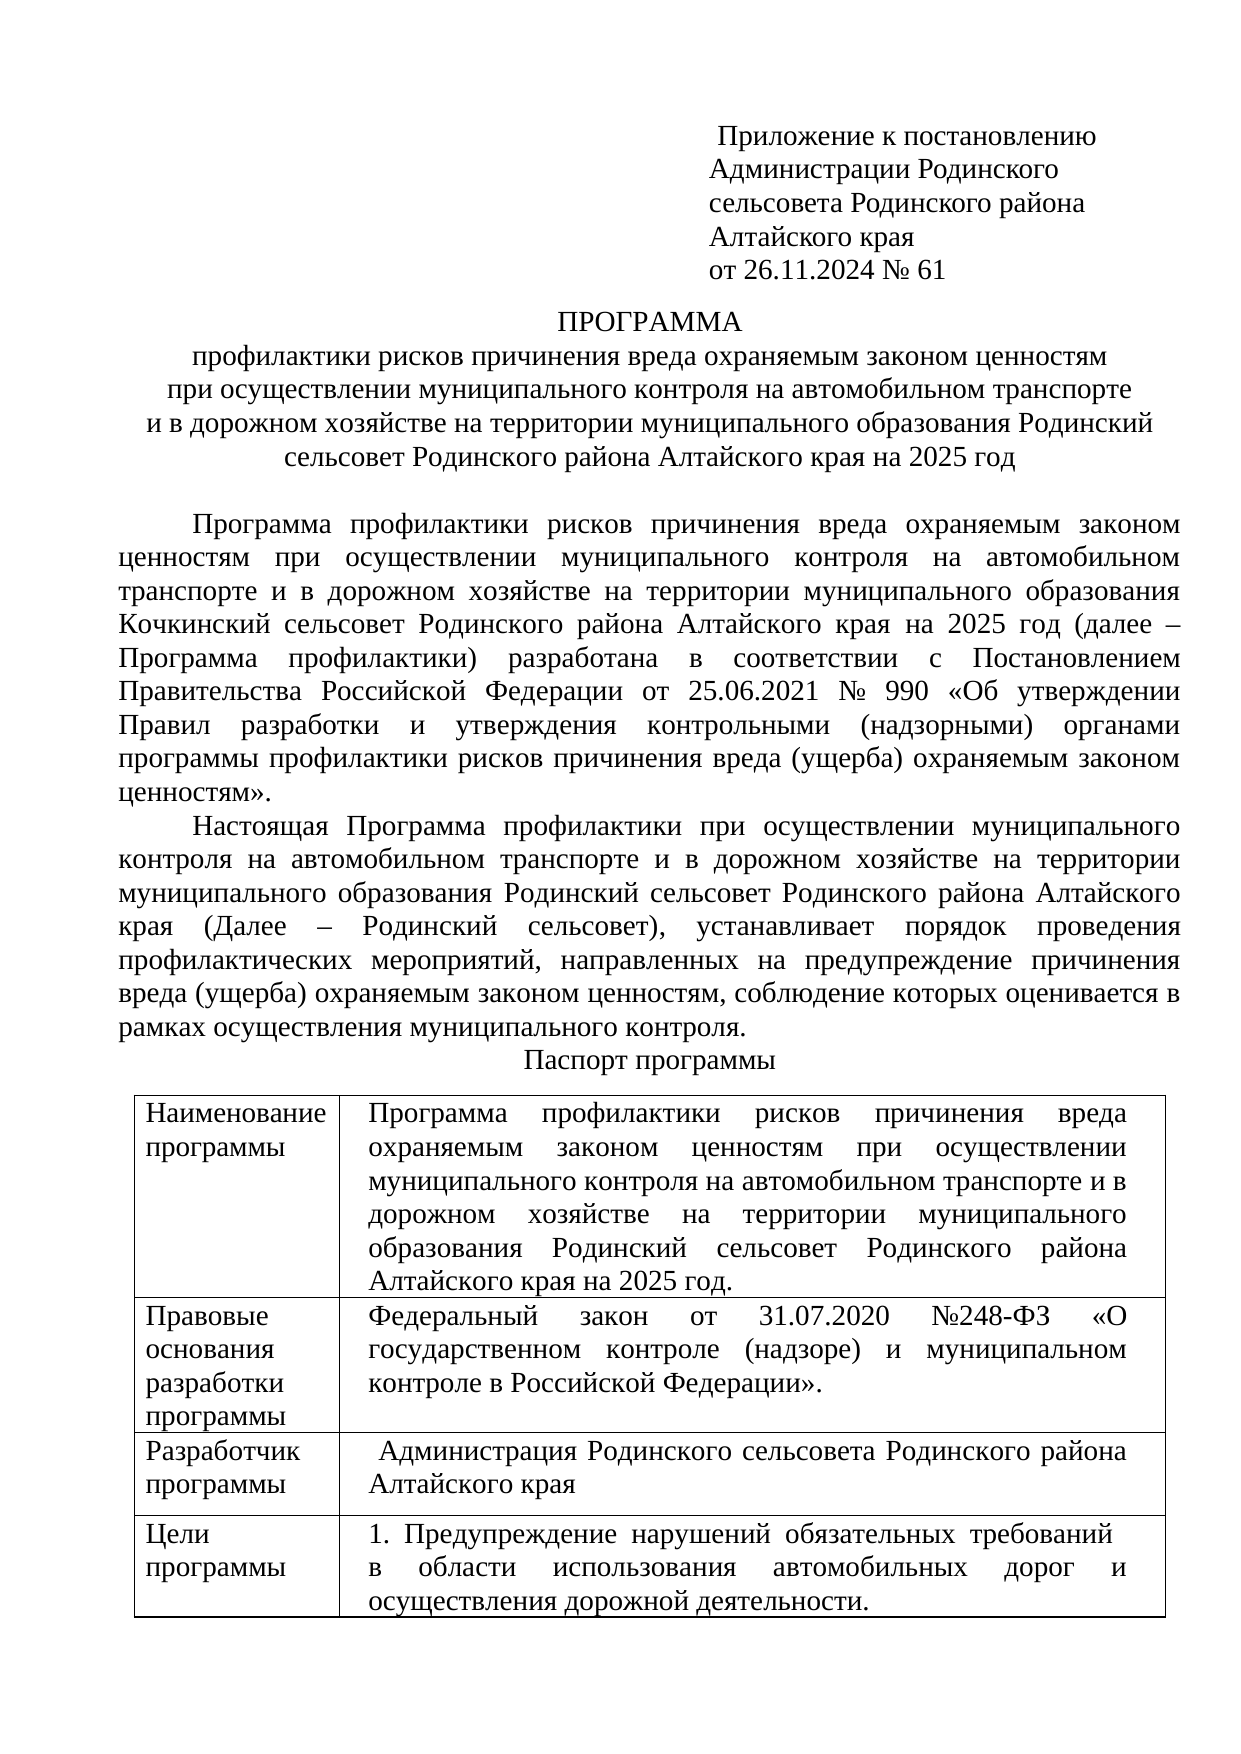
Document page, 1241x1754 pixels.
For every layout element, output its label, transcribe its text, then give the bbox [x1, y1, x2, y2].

table_header Наименование программы [135, 1096, 339, 1297]
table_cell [340, 1516, 1165, 1616]
table_cell Цели программы [135, 1516, 339, 1616]
text Паспорт программы [118, 1042, 1181, 1076]
text от 26.11.2024 № 61 [709, 252, 1181, 286]
text Настоящая Программа профилактики при осуществлении муниципального контроля на автомобильном транспорте и в дорожном хозяйстве на территории муниципального образования Родинский сельсовет Родинского района Алтайского края (Далее – Родинский сельсовет), устанавливает порядок проведения профилактических мероприятий, направленных на предупреждение причинения вреда (ущерба) охраняемым законом ценностям, соблюдение которых оценивается в рамках осуществления муниципального контроля. [118, 808, 1181, 1042]
table_cell Правовые основания разработки программы [135, 1298, 339, 1432]
text Администрации Родинского сельсовета Родинского района Алтайского края [709, 152, 1181, 252]
text при осуществлении муниципального контроля на автомобильном транспорте [118, 372, 1181, 405]
text ПРОГРАММА [118, 304, 1181, 338]
table_cell Разработчик программы [135, 1433, 339, 1515]
table_cell Администрация Родинского сельсовета Родинского района Алтайского края [340, 1433, 1165, 1515]
table_header Программа профилактики рисков причинения вреда охраняемым законом ценностям при осуществлении муниципального контроля на автомобильном транспорте и в дорожном хозяйстве на территории муниципального образования Родинский сельсовет Родинского района Алтайского края на 2025 год. [340, 1096, 1165, 1297]
table_cell Федеральный закон от 31.07.2020 №248-ФЗ «О государственном контроле (надзоре) и муниципальном контроле в Российской Федерации». [340, 1298, 1165, 1432]
text и в дорожном хозяйстве на территории муниципального образования Родинский сельсовет Родинского района Алтайского края на 2025 год [118, 405, 1181, 472]
text Приложение к постановлению [118, 118, 1181, 152]
text Программа профилактики рисков причинения вреда охраняемым законом ценностям при осуществлении муниципального контроля на автомобильном транспорте и в дорожном хозяйстве на территории муниципального образования Кочкинский сельсовет Родинского района Алтайского края на 2025 год (далее – Программа профилактики) разработана в соответствии с Постановлением Правительства Российской Федерации от 25.06.2021 № 990 «Об утверждении Правил разработки и утверждения контрольными (надзорными) органами программы профилактики рисков причинения вреда (ущерба) охраняемым законом ценностям». [118, 506, 1181, 808]
text профилактики рисков причинения вреда охраняемым законом ценностям [118, 338, 1181, 372]
